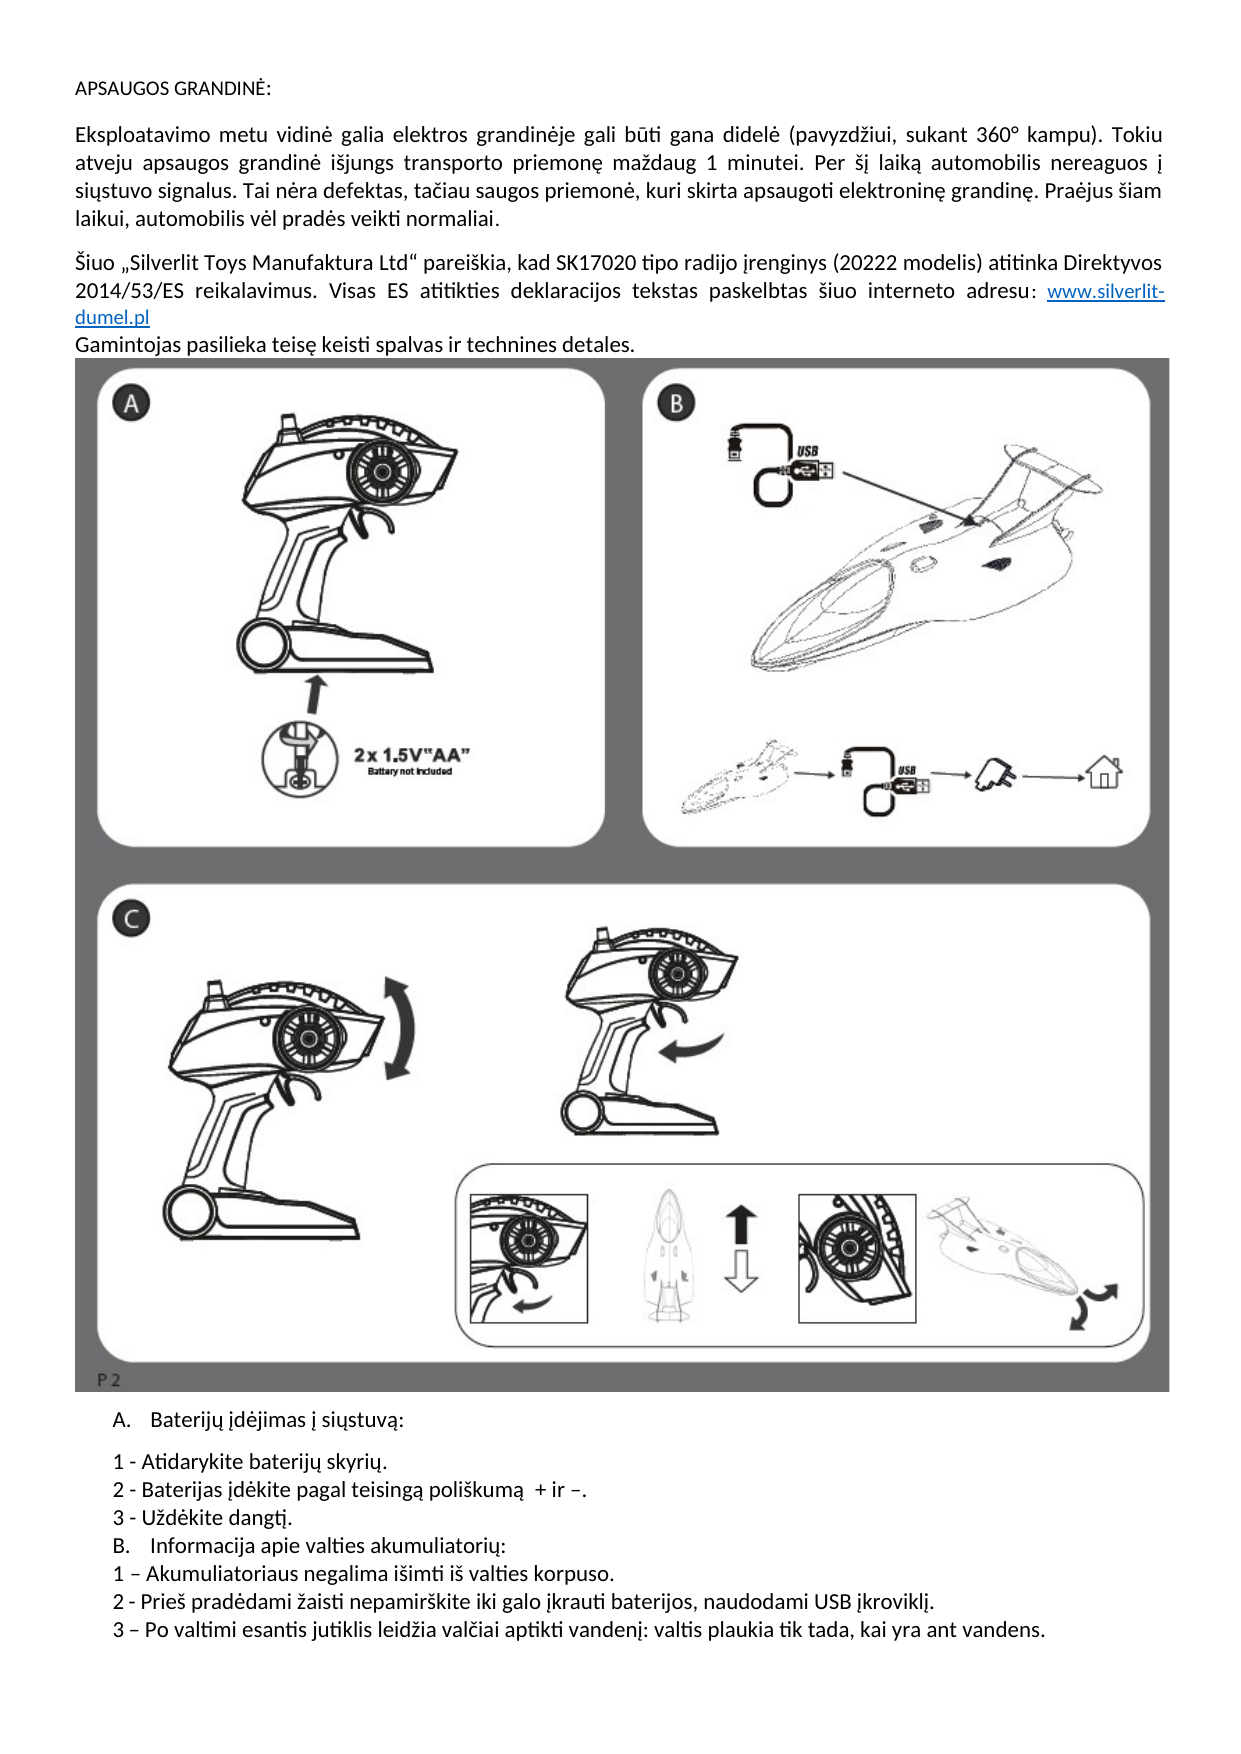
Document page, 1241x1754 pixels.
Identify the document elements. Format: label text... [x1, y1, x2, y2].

list Informacija apie valties akumuliatorių: [112, 1531, 1176, 1559]
list Baterijų įdėjimas į siųstuvą: [112, 1405, 459, 1433]
list – Po valtimi esantis jutiklis leidžia valčiai aptikti vandenį: valtis plaukia tik tada, kai yra ant vandens. [112, 1615, 1176, 1643]
list – Akumuliatoriaus negalima išimti iš valties korpuso. [112, 1559, 1176, 1587]
list - Prieš pradėdami žaisti nepamirškite iki galo įkrauti baterijos, naudodami USB įkroviklį. [112, 1587, 1176, 1615]
picture [75, 358, 1170, 1392]
text 1 - Atidarykite baterijų skyrių. [112, 1447, 459, 1475]
text Šiuo „Silverlit Toys Manufaktura Ltd“ pareiškia, kad SK17020 tipo radijo įrenginys (20222 modelis) atitinka Direktyvos 2014/53/ES reikalavimus. Visas ES atitikties deklaracijos tekstas paskelbtas šiuo interneto adresu: www.silverlit-dumel.pl [75, 248, 1165, 330]
text Eksploatavimo metu vidinė galia elektros grandinėje gali būti gana didelė (pavyzdžiui, sukant 360° kampu). Tokiu atveju apsaugos grandinė išjungs transporto priemonę maždaug 1 minutei. Per šį laiką automobilis nereaguos į siųstuvo signalus. Tai nėra defektas, tačiau saugos priemonė, kuri skirta apsaugoti elektroninę grandinę. Praėjus šiam laikui, automobilis vėl pradės veikti normaliai. [75, 120, 1165, 232]
text APSAUGOS GRANDINĖ: [75, 73, 1176, 101]
text 2 - Baterijas įdėkite pagal teisingą poliškumą + ir –. 3 - Uždėkite dangtį. [112, 1475, 593, 1531]
text Gamintojas pasilieka teisę keisti spalvas ir technines detales. [75, 330, 1176, 358]
